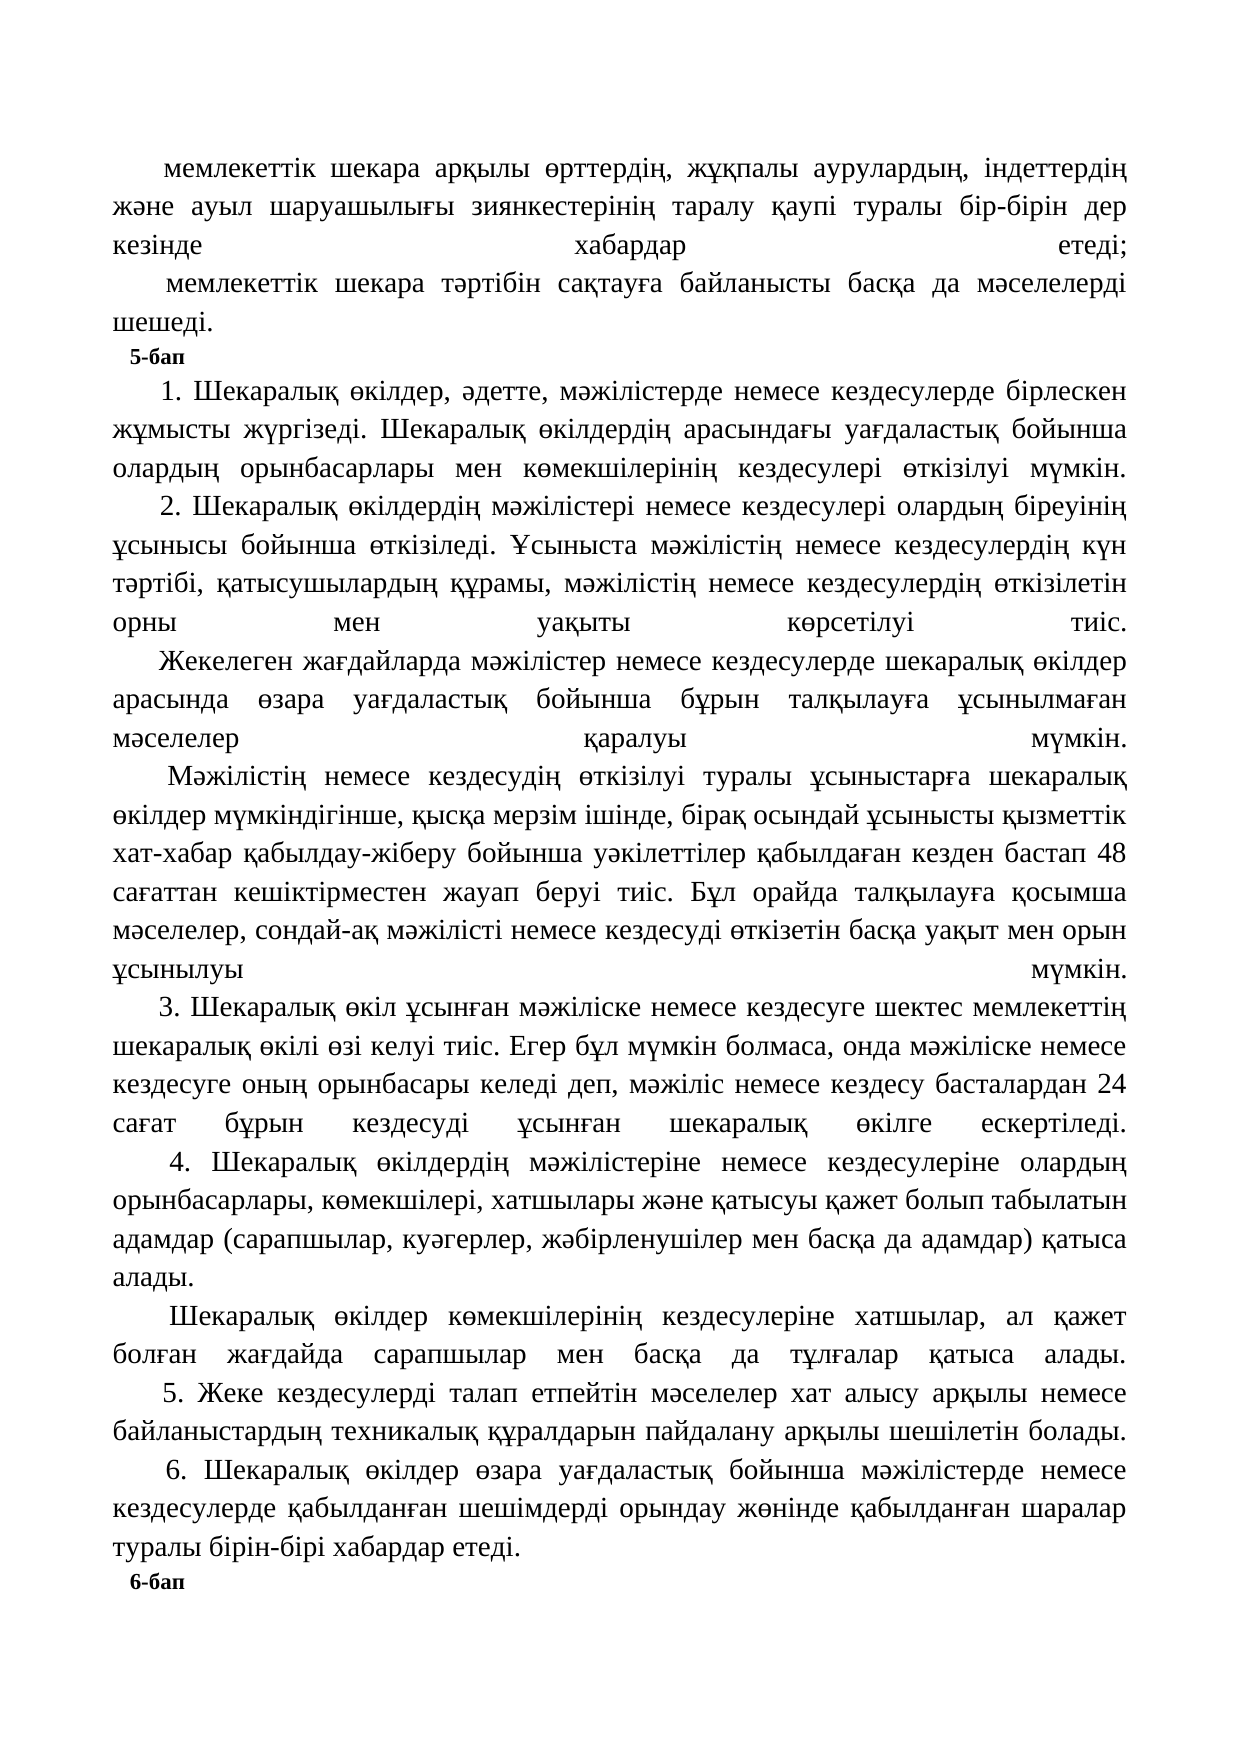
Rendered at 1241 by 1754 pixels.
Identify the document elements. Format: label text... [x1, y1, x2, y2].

text 5-бап [112, 343, 1128, 369]
text 1. Шекаралық өкілдер, әдетте, мәжілістерде немесе кездесулерде бірлескен жұмысты жүргізеді. Шекаралық өкілдердің арасындағы уағдаластық бойынша олардың орынбасарлары мен көмекшілерінің кездесулері өткізілуі мүмкін. 2. Шекаралық өкілдердің мәжілістері немесе кездесулері олардың біреуінің ұсынысы бойынша өткізіледі. Ұсыныста мәжілістің немесе кездесулердің күн тәртібі, қатысушылардың құрамы, мәжілістің немесе кездесулердің өткізілетін орны мен уақыты көрсетілуі тиіс. Жекелеген жағдайларда мәжілістер немесе кездесулерде шекаралық өкілдер арасында өзара уағдаластық бойынша бұрын талқылауға ұсынылмаған мәселелер қаралуы мүмкін. Мәжілістің немесе кездесудің өткізілуі туралы ұсыныстарға шекаралық өкілдер мүмкіндігінше, қысқа мерзім ішінде, бірақ осындай ұсынысты қызметтік хат-хабар қабылдау-жіберу бойынша уәкілеттілер қабылдаған кезден бастап 48 сағаттан кешіктірместен жауап беруі тиіс. Бұл орайда талқылауға қосымша мәселелер, сондай-ақ мәжілісті немесе кездесуді өткізетін басқа уақыт мен орын ұсынылуы мүмкін. 3. Шекаралық өкіл ұсынған мәжіліске немесе кездесуге шектес мемлекеттің шекаралық өкілі өзі келуі тиіс. Егер бұл мүмкін болмаса, онда мәжіліске немесе кездесуге оның орынбасары келеді деп, мәжіліс немесе кездесу басталардан 24 сағат бұрын кездесуді ұсынған шекаралық өкілге ескертіледі. 4. Шекаралық өкілдердің мәжілістеріне немесе кездесулеріне олардың орынбасарлары, көмекшілері, хатшылары және қатысуы қажет болып табылатын адамдар (сарапшылар, куәгерлер, жәбірленушілер мен басқа да адамдар) қатыса алады. Шекаралық өкілдер көмекшілерінің кездесулеріне хатшылар, ал қажет болған жағдайда сарапшылар мен басқа да тұлғалар қатыса алады. 5. Жеке кездесулерді талап етпейтін мәселелер хат алысу арқылы немесе байланыстардың техникалық құралдарын пайдалану арқылы шешілетін болады. 6. Шекаралық өкілдер өзара уағдаластық бойынша мәжілістерде немесе кездесулерде қабылданған шешімдерді орындау жөнінде қабылданған шаралар туралы бірін-бірі хабардар етеді. [112, 373, 1128, 1563]
text 6-бап [112, 1568, 1128, 1594]
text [112, 150, 1128, 338]
